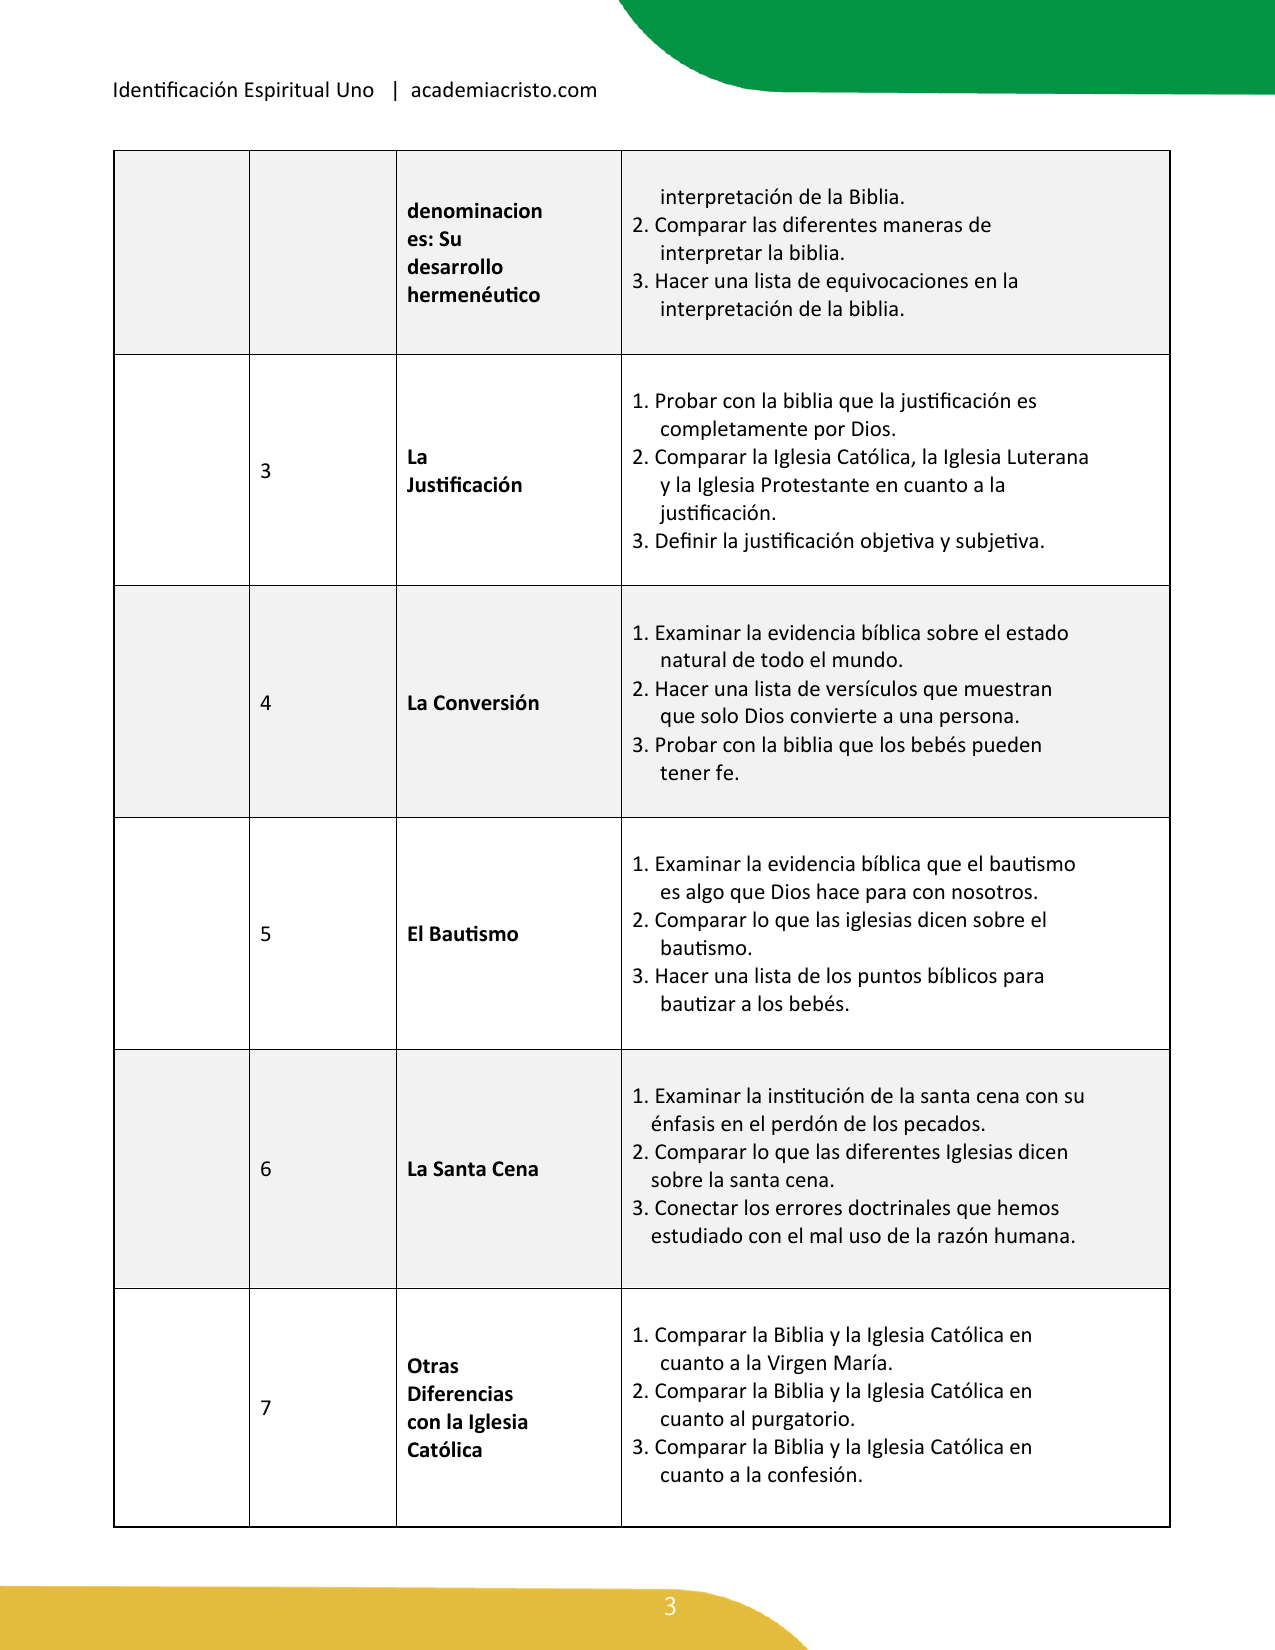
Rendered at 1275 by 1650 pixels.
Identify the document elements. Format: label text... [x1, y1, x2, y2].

table_cell Otras Diferencias con la Iglesia Católica [397, 1289, 621, 1526]
table_cell La Justificación [397, 355, 621, 585]
table_cell 1. Examinar la institución de la santa cena con su énfasis en el perdón de los pecados. 2. Comparar lo que las diferentes Iglesias dicen sobre la santa cena. 3. Conectar los errores doctrinales que hemos estudiado con el mal uso de la razón humana. [622, 1050, 1169, 1287]
table_cell [115, 1050, 249, 1287]
table_cell 1. Probar con la biblia que la justificación es completamente por Dios. 2. Comparar la Iglesia Católica, la Iglesia Luterana y la Iglesia Protestante en cuanto a la justificación. 3. Definir la justificación objetiva y subjetiva. [622, 355, 1169, 585]
table_cell La Santa Cena [397, 1050, 621, 1287]
table_cell [115, 818, 249, 1049]
table_cell 6 [250, 1050, 396, 1287]
table_cell 3 [250, 355, 396, 585]
table_cell [115, 1289, 249, 1526]
picture [0, 0, 1275, 1650]
table_cell [115, 151, 249, 354]
table_cell 1. Examinar la evidencia bíblica sobre el estado natural de todo el mundo. 2. Hacer una lista de versículos que muestran que solo Dios convierte a una persona. 3. Probar con la biblia que los bebés pueden tener fe. [622, 586, 1169, 817]
table_cell 4 [250, 586, 396, 817]
table_cell [115, 355, 249, 585]
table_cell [397, 151, 621, 354]
table_cell 5 [250, 818, 396, 1049]
table_cell El Bautismo [397, 818, 621, 1049]
table_cell 2 [250, 151, 396, 354]
table_cell 7 [250, 1289, 396, 1526]
table_cell La Conversión [397, 586, 621, 817]
table_cell 1. Comparar la Biblia y la Iglesia Católica en cuanto a la Virgen María. 2. Comparar la Biblia y la Iglesia Católica en cuanto al purgatorio. 3. Comparar la Biblia y la Iglesia Católica en cuanto a la confesión. [622, 1289, 1169, 1526]
table_cell [115, 586, 249, 817]
table_cell 1. Examinar la evidencia bíblica que el bautismo es algo que Dios hace para con nosotros. 2. Comparar lo que las iglesias dicen sobre el bautismo. 3. Hacer una lista de los puntos bíblicos para bautizar a los bebés. [622, 818, 1169, 1049]
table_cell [622, 151, 1169, 354]
